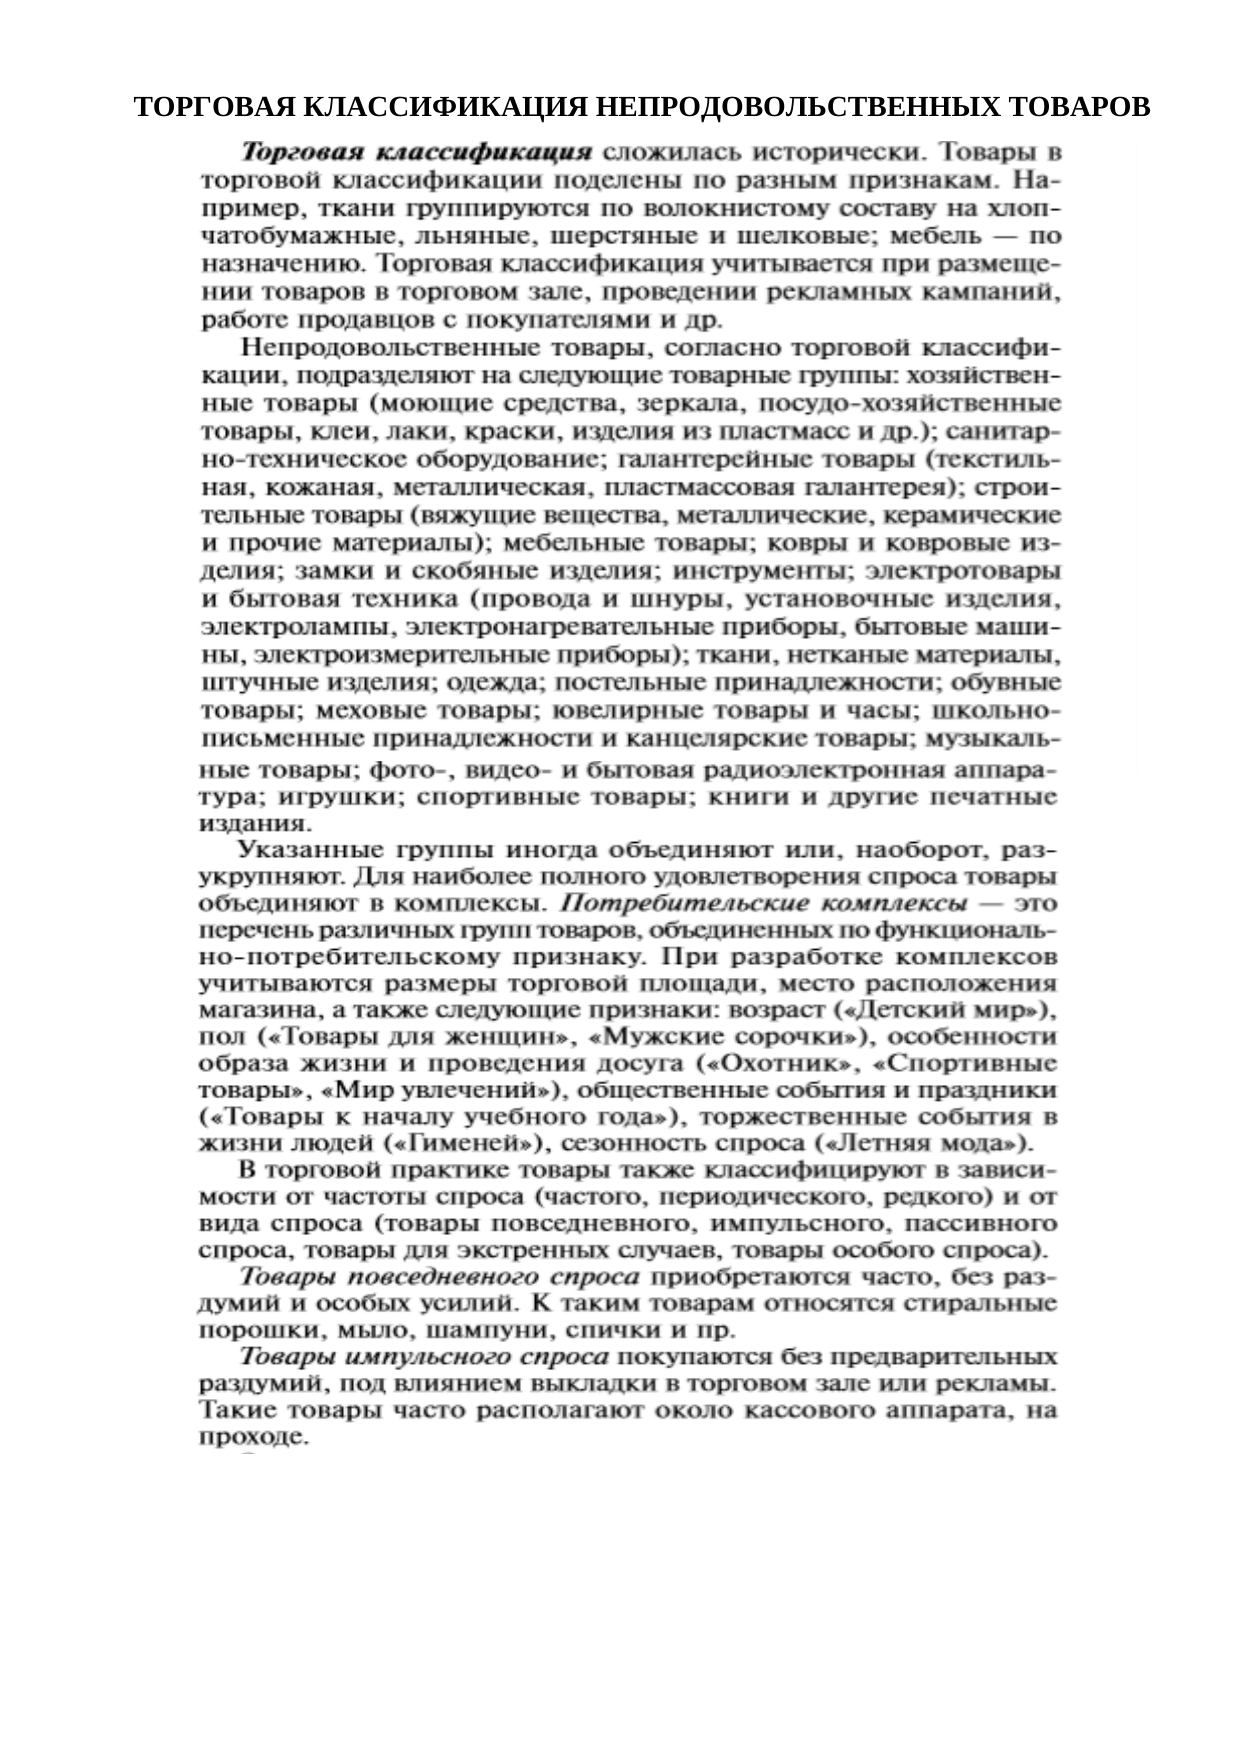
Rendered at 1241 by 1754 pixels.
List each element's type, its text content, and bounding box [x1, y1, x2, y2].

picture [132, 141, 1138, 1454]
text ТОРГОВАЯ КЛАССИФИКАЦИЯ НЕПРОДОВОЛЬСТВЕННЫХ ТОВАРОВ [133, 89, 1152, 122]
